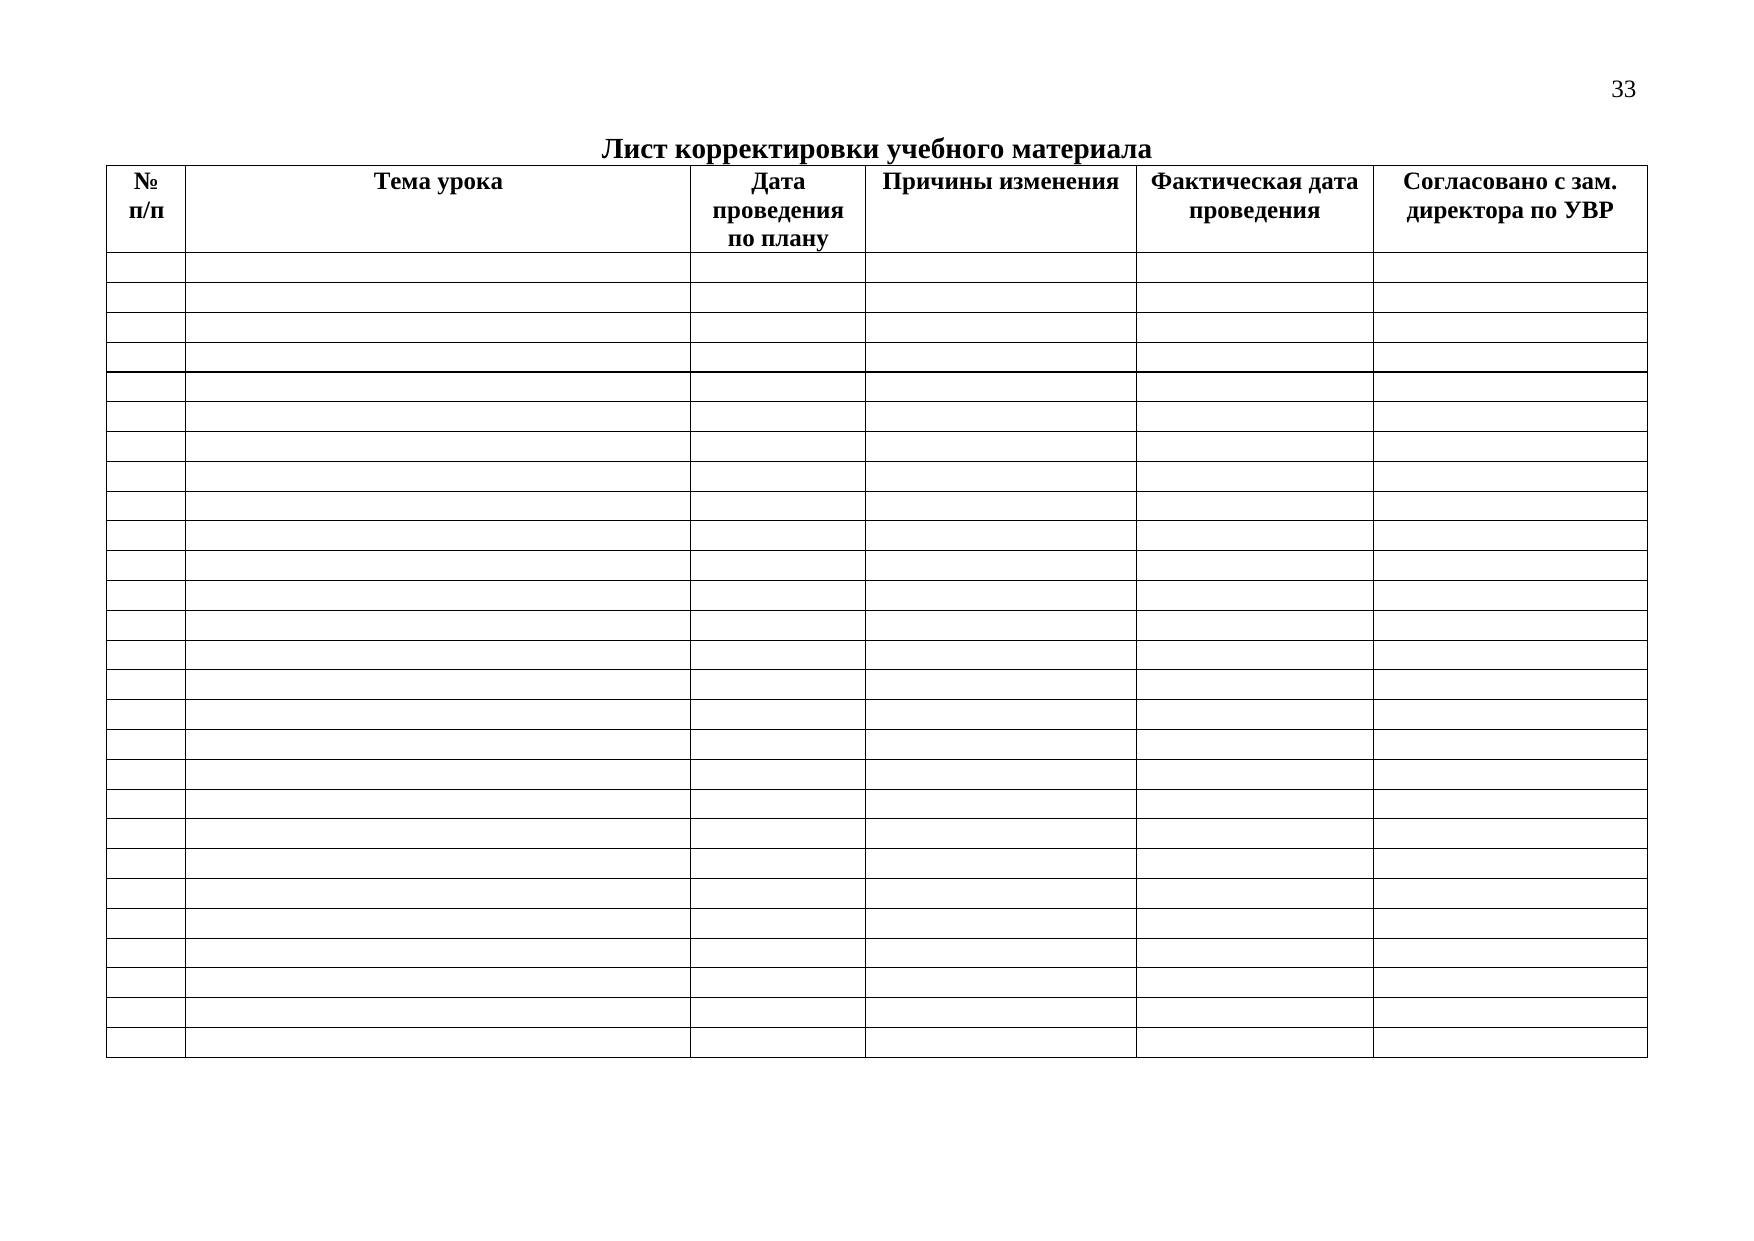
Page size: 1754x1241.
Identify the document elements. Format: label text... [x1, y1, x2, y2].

table_cell [1137, 819, 1373, 848]
table_cell [866, 790, 1136, 818]
table_cell [691, 1028, 865, 1057]
table_cell [107, 611, 185, 639]
table_cell [1374, 343, 1647, 371]
table_cell [866, 641, 1136, 669]
table_cell [1137, 939, 1373, 967]
table_cell [866, 253, 1136, 282]
table_cell [866, 283, 1136, 312]
table_cell [1137, 313, 1373, 342]
table_cell [691, 402, 865, 431]
table_cell [1374, 432, 1647, 461]
table_cell [866, 700, 1136, 729]
table_cell [186, 670, 690, 699]
table_cell [186, 730, 690, 759]
table_cell [1137, 760, 1373, 788]
table_cell [186, 760, 690, 788]
table_cell [107, 462, 185, 491]
table_cell [691, 253, 865, 282]
table_cell [1137, 253, 1373, 282]
table_cell [1137, 670, 1373, 699]
table_cell [107, 253, 185, 282]
table_cell [691, 998, 865, 1027]
table_cell [107, 968, 185, 997]
table_cell [866, 998, 1136, 1027]
table_cell [107, 373, 185, 401]
table_cell [1374, 492, 1647, 520]
table_cell [1374, 551, 1647, 580]
table_header Фактическая дата проведения [1137, 166, 1373, 252]
table_cell [1374, 998, 1647, 1027]
table_cell [1137, 641, 1373, 669]
table_cell [1374, 313, 1647, 342]
table_cell [691, 670, 865, 699]
table_cell [107, 790, 185, 818]
table_cell [186, 909, 690, 937]
table_cell [866, 462, 1136, 491]
table_cell [1374, 670, 1647, 699]
table_cell [1374, 1028, 1647, 1057]
table_cell [107, 1028, 185, 1057]
table_cell [1137, 879, 1373, 908]
table_cell [1374, 849, 1647, 878]
table_cell [691, 521, 865, 550]
table_cell [1137, 1028, 1373, 1057]
table_cell [1374, 462, 1647, 491]
table_cell [1374, 641, 1647, 669]
table_cell [866, 1028, 1136, 1057]
table_cell [186, 581, 690, 610]
table_cell [866, 343, 1136, 371]
table_cell [691, 641, 865, 669]
table_cell [691, 939, 865, 967]
table_cell [107, 641, 185, 669]
table_cell [691, 760, 865, 788]
table_cell [186, 343, 690, 371]
table_header Дата проведения по плану [691, 166, 865, 252]
table_cell [866, 373, 1136, 401]
table_cell [186, 373, 690, 401]
table_cell [186, 1028, 690, 1057]
table_cell [866, 968, 1136, 997]
table_cell [691, 968, 865, 997]
table_cell [186, 998, 690, 1027]
table_cell [107, 521, 185, 550]
table_cell [1374, 790, 1647, 818]
table_cell [107, 283, 185, 312]
table_cell [691, 432, 865, 461]
table_cell [1374, 283, 1647, 312]
table_cell [1137, 373, 1373, 401]
text Лист корректировки учебного материала [118, 131, 1636, 165]
table_cell [866, 611, 1136, 639]
table_cell [1137, 551, 1373, 580]
table_cell [186, 432, 690, 461]
table_cell [1137, 402, 1373, 431]
table_header Согласовано с зам. директора по УВР [1374, 166, 1647, 252]
table_cell [107, 402, 185, 431]
table_cell [1374, 879, 1647, 908]
table_cell [866, 492, 1136, 520]
table_cell [1374, 968, 1647, 997]
table_cell [1137, 968, 1373, 997]
table_cell [186, 849, 690, 878]
table_cell [1374, 611, 1647, 639]
table_cell [1374, 402, 1647, 431]
table_cell [186, 492, 690, 520]
table_cell [186, 283, 690, 312]
table_cell [691, 313, 865, 342]
table_cell [107, 492, 185, 520]
table_cell [866, 521, 1136, 550]
table_cell [1137, 730, 1373, 759]
table_cell [186, 879, 690, 908]
table_cell [866, 581, 1136, 610]
table_cell [691, 283, 865, 312]
table_cell [866, 402, 1136, 431]
table_cell [107, 581, 185, 610]
table_cell [691, 730, 865, 759]
table_cell [866, 670, 1136, 699]
table_cell [1374, 373, 1647, 401]
table_cell [691, 909, 865, 937]
table_cell [1137, 790, 1373, 818]
table_cell [1374, 581, 1647, 610]
table_cell [691, 551, 865, 580]
table_cell [186, 402, 690, 431]
table_cell [186, 939, 690, 967]
table_cell [1137, 343, 1373, 371]
table_cell [1137, 283, 1373, 312]
table_cell [866, 730, 1136, 759]
table_cell [107, 551, 185, 580]
table_cell [107, 939, 185, 967]
table_cell [186, 551, 690, 580]
table_cell [866, 819, 1136, 848]
table_header № п/п [107, 166, 185, 252]
table_cell [186, 790, 690, 818]
table_cell [691, 849, 865, 878]
table_cell [866, 849, 1136, 878]
table_cell [691, 492, 865, 520]
table_cell [691, 819, 865, 848]
table_header Причины изменения [866, 166, 1136, 252]
table_cell [1374, 909, 1647, 937]
table_cell [866, 551, 1136, 580]
table_cell [107, 760, 185, 788]
table_cell [1137, 521, 1373, 550]
table_cell [1137, 909, 1373, 937]
table_cell [1137, 998, 1373, 1027]
table_cell [866, 760, 1136, 788]
table_cell [107, 998, 185, 1027]
table_cell [107, 313, 185, 342]
table_cell [866, 432, 1136, 461]
table_cell [107, 343, 185, 371]
table_cell [1374, 760, 1647, 788]
table_cell [866, 939, 1136, 967]
table_cell [1374, 700, 1647, 729]
table_cell [691, 790, 865, 818]
table_cell [1137, 432, 1373, 461]
table_cell [107, 849, 185, 878]
table_cell [1374, 253, 1647, 282]
table_cell [186, 700, 690, 729]
table_cell [1137, 581, 1373, 610]
table_cell [691, 462, 865, 491]
table_cell [186, 462, 690, 491]
table_cell [107, 432, 185, 461]
table_cell [866, 909, 1136, 937]
table_cell [107, 879, 185, 908]
table_cell [1137, 700, 1373, 729]
table_cell [186, 819, 690, 848]
table_cell [107, 730, 185, 759]
table_cell [186, 641, 690, 669]
table_cell [107, 670, 185, 699]
table_cell [866, 879, 1136, 908]
table_cell [186, 313, 690, 342]
table_cell [186, 253, 690, 282]
table_cell [691, 611, 865, 639]
table_cell [1374, 939, 1647, 967]
table_cell [1137, 611, 1373, 639]
table_cell [186, 521, 690, 550]
table_cell [186, 611, 690, 639]
table_cell [866, 313, 1136, 342]
table_cell [107, 819, 185, 848]
table_cell [1137, 462, 1373, 491]
table_cell [186, 968, 690, 997]
table_cell [1374, 730, 1647, 759]
table_cell [1374, 521, 1647, 550]
table_cell [1137, 849, 1373, 878]
table_cell [691, 700, 865, 729]
table_cell [1374, 819, 1647, 848]
table_cell [691, 373, 865, 401]
table_cell [691, 581, 865, 610]
table_cell [691, 879, 865, 908]
table_cell [107, 700, 185, 729]
table_cell [107, 909, 185, 937]
table_cell [1137, 492, 1373, 520]
table_header Тема урока [186, 166, 690, 252]
table_cell [691, 343, 865, 371]
